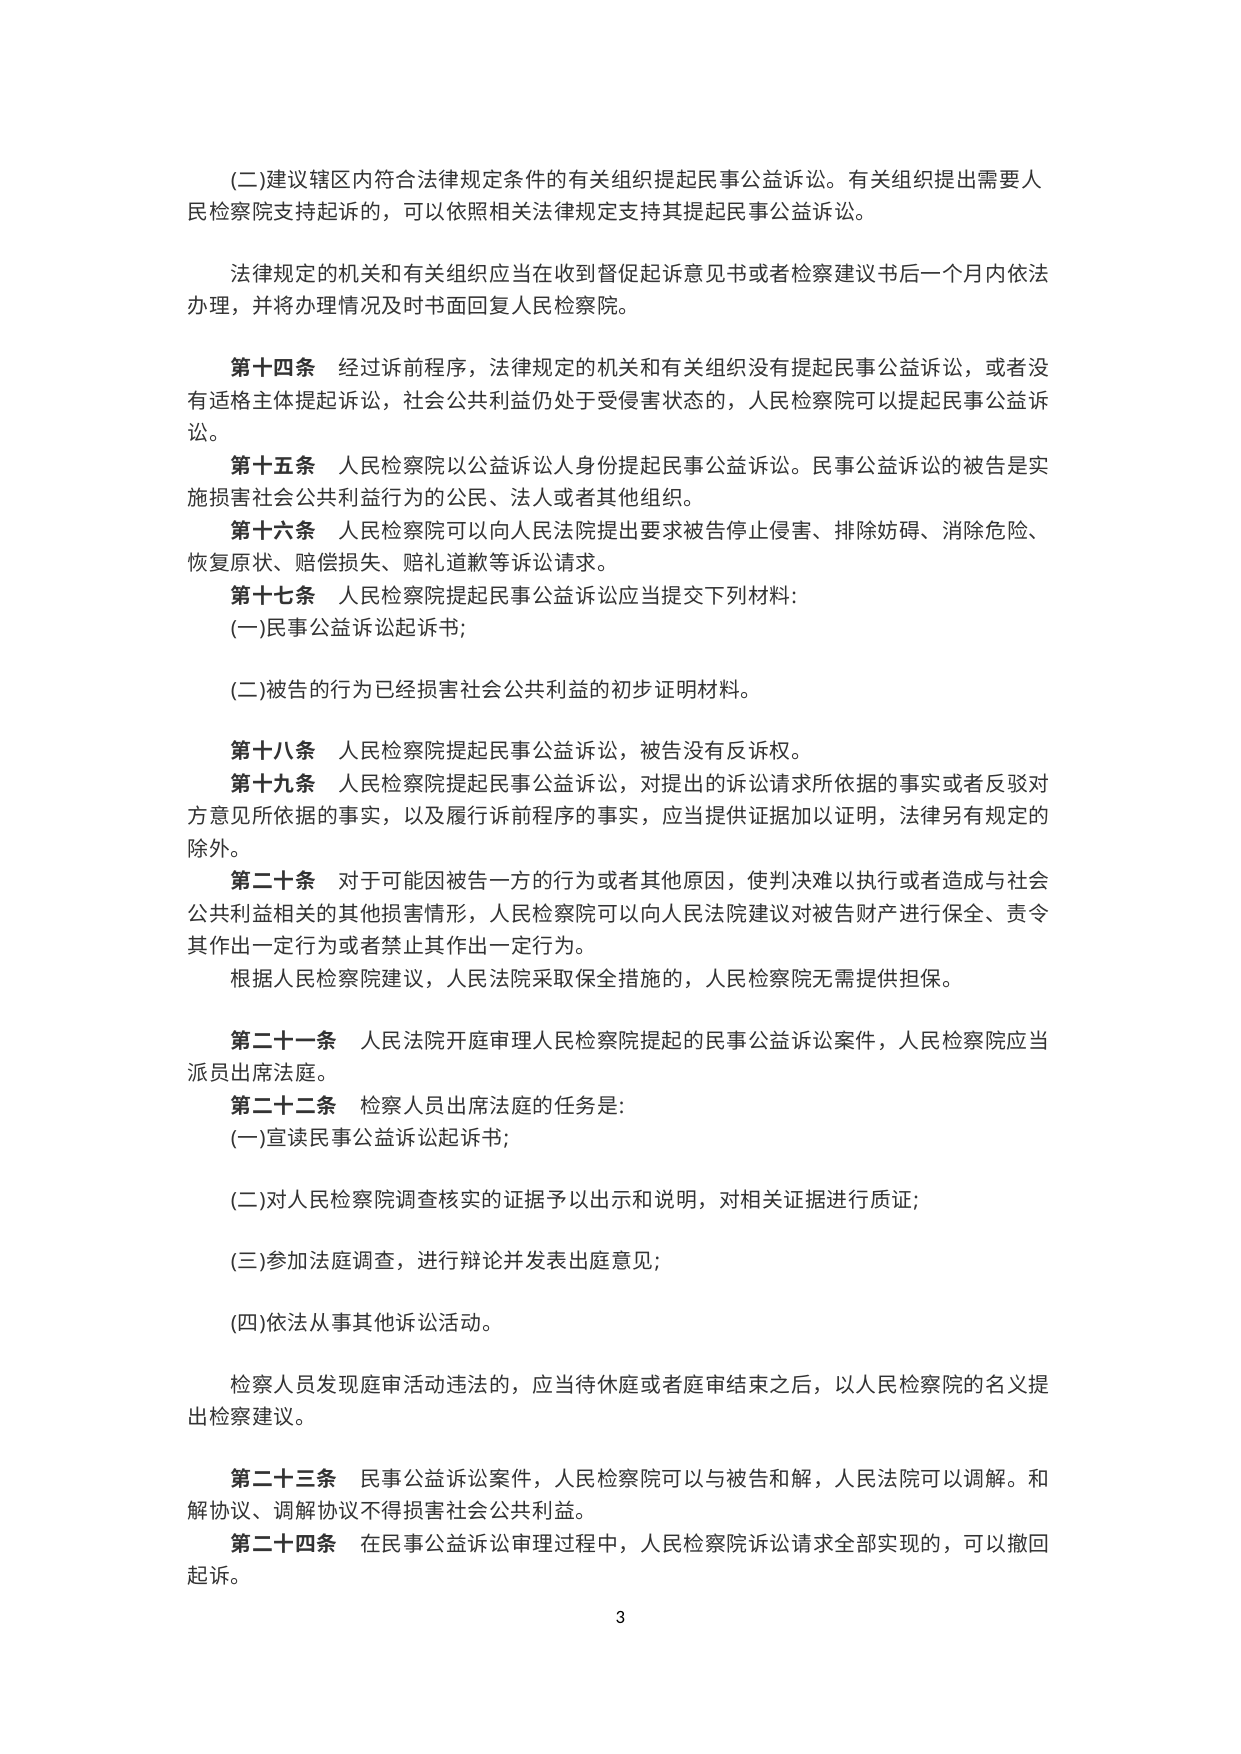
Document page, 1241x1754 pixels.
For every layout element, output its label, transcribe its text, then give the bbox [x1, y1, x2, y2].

text 第二十一条 人民法院开庭审理人民检察院提起的民事公益诉讼案件，人民检察院应当派员出席法庭。 [187, 1023, 1053, 1088]
text 第二十二条 检察人员出席法庭的任务是: [187, 1088, 1053, 1120]
text 第二十三条 民事公益诉讼案件，人民检察院可以与被告和解，人民法院可以调解。和解协议、调解协议不得损害社会公共利益。 [187, 1461, 1053, 1526]
text 法律规定的机关和有关组织应当在收到督促起诉意见书或者检察建议书后一个月内依法办理，并将办理情况及时书面回复人民检察院。 [187, 256, 1053, 321]
text (一)宣读民事公益诉讼起诉书; [187, 1120, 1053, 1153]
text 第二十条 对于可能因被告一方的行为或者其他原因，使判决难以执行或者造成与社会公共利益相关的其他损害情形，人民检察院可以向人民法院建议对被告财产进行保全、责令其作出一定行为或者禁止其作出一定行为。 [187, 864, 1053, 961]
text (三)参加法庭调查，进行辩论并发表出庭意见; [187, 1244, 1053, 1276]
text 第十四条 经过诉前程序，法律规定的机关和有关组织没有提起民事公益诉讼，或者没有适格主体提起诉讼，社会公共利益仍处于受侵害状态的，人民检察院可以提起民事公益诉讼。 [187, 350, 1053, 448]
text 检察人员发现庭审活动违法的，应当待休庭或者庭审结束之后，以人民检察院的名义提出检察建议。 [187, 1367, 1053, 1432]
text (一)民事公益诉讼起诉书; [187, 610, 1053, 643]
text 第十七条 人民检察院提起民事公益诉讼应当提交下列材料: [187, 578, 1053, 610]
text 根据人民检察院建议，人民法院采取保全措施的，人民检察院无需提供担保。 [187, 961, 1053, 994]
text 第十八条 人民检察院提起民事公益诉讼，被告没有反诉权。 [187, 734, 1053, 766]
text 第二十四条 在民事公益诉讼审理过程中，人民检察院诉讼请求全部实现的，可以撤回起诉。 [187, 1526, 1053, 1591]
text (二)建议辖区内符合法律规定条件的有关组织提起民事公益诉讼。有关组织提出需要人民检察院支持起诉的，可以依照相关法律规定支持其提起民事公益诉讼。 [187, 162, 1053, 227]
text (二)被告的行为已经损害社会公共利益的初步证明材料。 [187, 672, 1053, 704]
text (四)依法从事其他诉讼活动。 [187, 1305, 1053, 1338]
text 第十五条 人民检察院以公益诉讼人身份提起民事公益诉讼。民事公益诉讼的被告是实施损害社会公共利益行为的公民、法人或者其他组织。 [187, 448, 1053, 513]
text 第十六条 人民检察院可以向人民法院提出要求被告停止侵害、排除妨碍、消除危险、恢复原状、赔偿损失、赔礼道歉等诉讼请求。 [187, 513, 1053, 578]
text (二)对人民检察院调查核实的证据予以出示和说明，对相关证据进行质证; [187, 1182, 1053, 1214]
text 第十九条 人民检察院提起民事公益诉讼，对提出的诉讼请求所依据的事实或者反驳对方意见所依据的事实，以及履行诉前程序的事实，应当提供证据加以证明，法律另有规定的除外。 [187, 766, 1053, 864]
